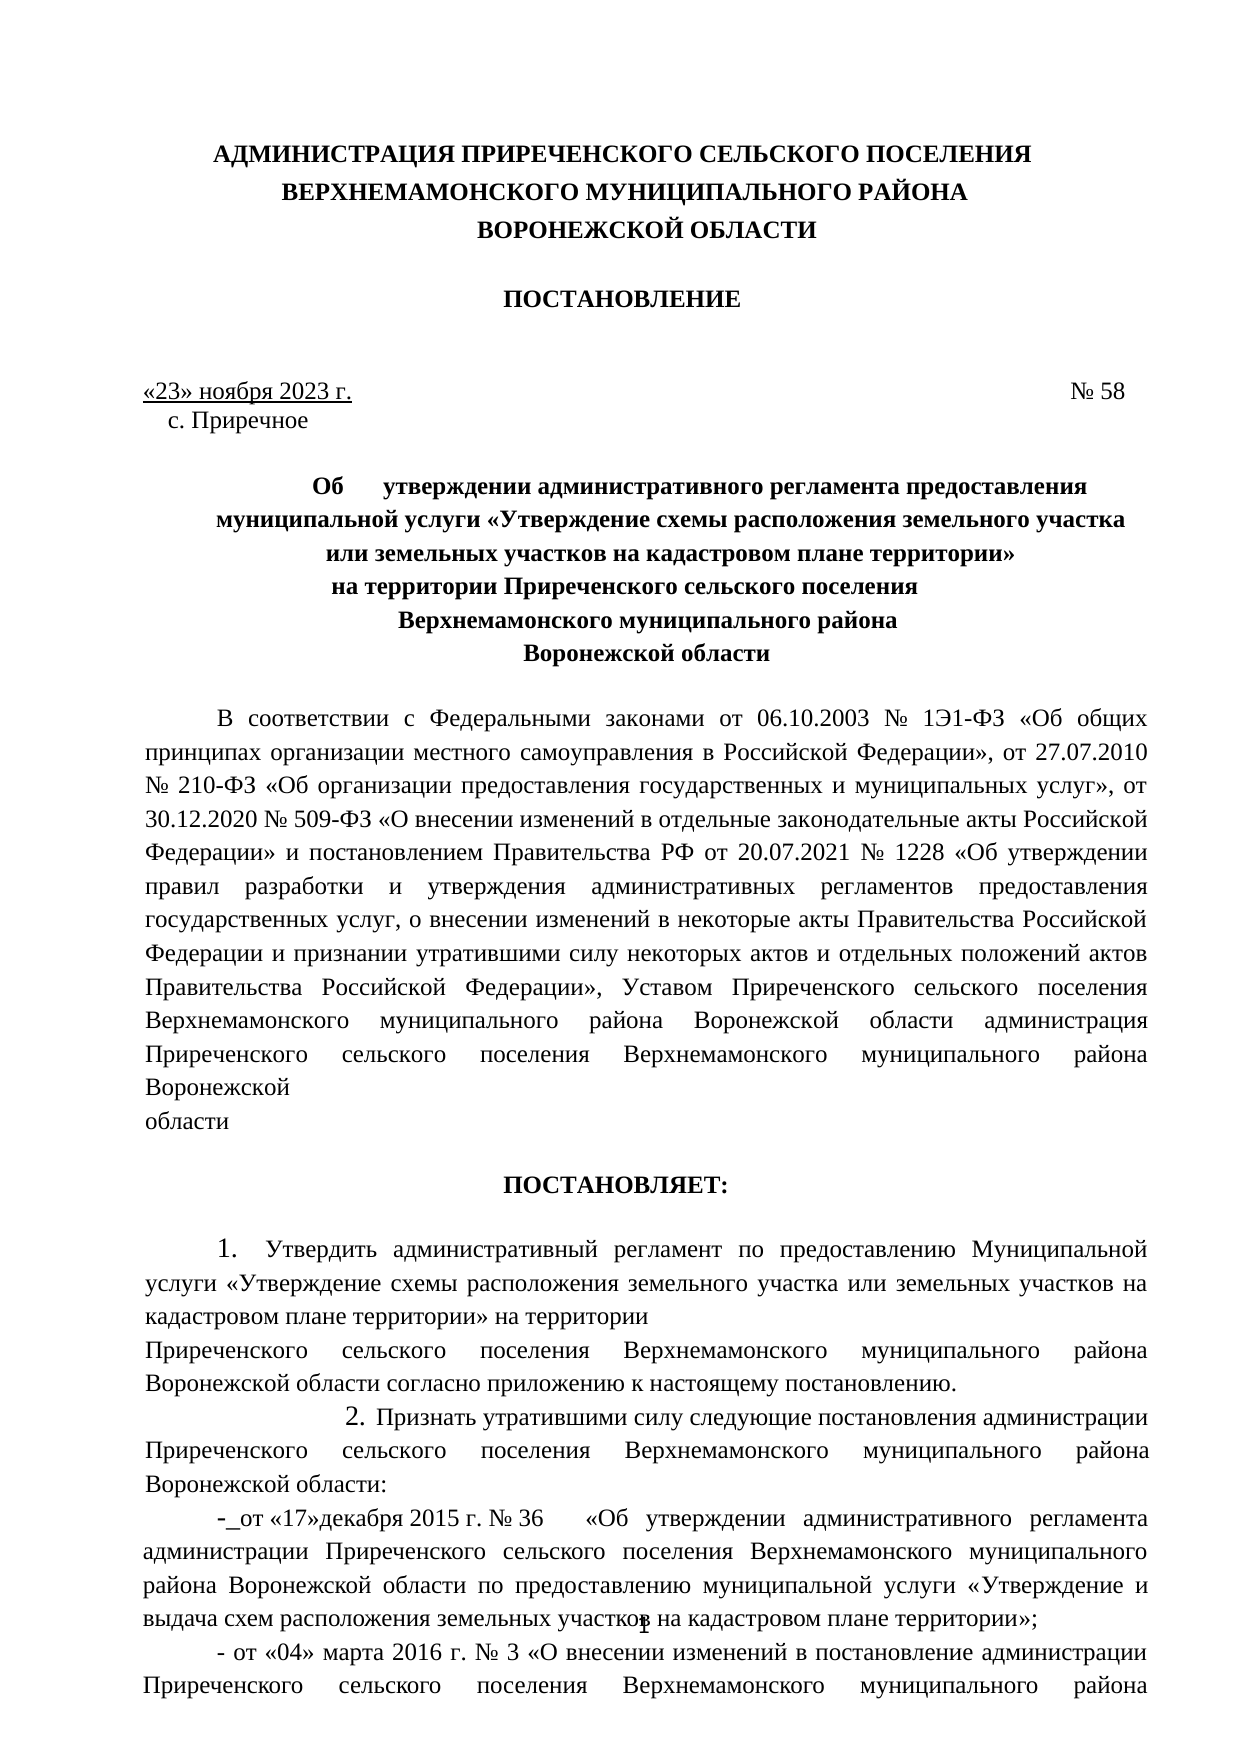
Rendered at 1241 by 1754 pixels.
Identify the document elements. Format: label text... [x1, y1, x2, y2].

list Утвердить административный регламент по предоставлению Муниципальной услуги «Утверждение схемы расположения земельного участка или земельных участков на кадастровом плане территории» на территории [145, 1231, 1148, 1332]
list Признать утратившими силу следующие постановления администрации [143, 1399, 1148, 1432]
text В соответствии с Федеральными законами от 06.10.2003 № 1Э1-ФЗ «Об общих принципах организации местного самоуправления в Российской Федерации», от 27.07.2010 № 210-ФЗ «Об организации предоставления государственных и муниципальных услуг», от 30.12.2020 № 509-ФЗ «О внесении изменений в отдельные законодательные акты Российской Федерации» и постановлением Правительства РФ от 20.07.2021 № 1228 «Об утверждении правил разработки и утверждения административных регламентов предоставления государственных услуг, о внесении изменений в некоторые акты Правительства Российской Федерации и признании утратившими силу некоторых актов и отдельных положений актов Правительства Российской Федерации», Уставом Приреченского сельского поселения Верхнемамонского муниципального района Воронежской области администрация Приреченского сельского поселения Верхнемамонского муниципального района Воронежской [145, 700, 1148, 1102]
text ВОРОНЕЖСКОЙ ОБЛАСТИ [143, 208, 1151, 246]
text «23» ноября 2023 г. № 58 [143, 376, 1151, 405]
text Приреченского сельского поселения Верхнемамонского муниципального района Воронежской области: [145, 1432, 1151, 1499]
text области [145, 1102, 1151, 1136]
text на территории Приреченского сельского поселения [143, 568, 1107, 602]
text ПОСТАНОВЛЯЕТ: [443, 1171, 1151, 1199]
text Приреченского сельского поселения Верхнемамонского муниципального района Воронежской области согласно приложению к настоящему постановлению. [145, 1332, 1148, 1399]
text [143, 1633, 1148, 1701]
text АДМИНИСТРАЦИЯ ПРИРЕЧЕНСКОГО СЕЛЬСКОГО ПОСЕЛЕНИЯ ВЕРХНЕМАМОНСКОГО МУНИЦИПАЛЬНОГО РАЙОНА [138, 132, 1107, 208]
text Об утверждении административного регламента предоставления муниципальной услуги «Утверждение схемы расположения земельного участка или земельных участков на кадастровом плане территории» [193, 467, 1148, 568]
list от «17»декабря 2015 г. № 36 «Об утверждении административного регламента администрации Приреченского сельского поселения Верхнемамонского муниципального района Воронежской области по предоставлению муниципальной услуги «Утверждение и выдача схем расположения земельных участков на кадастровом плане территории»; [143, 1499, 1148, 1633]
text Верхнемамонского муниципального района [145, 602, 1151, 635]
text ПОСТАНОВЛЕНИЕ [443, 284, 1151, 313]
text с. Приречное [143, 405, 1151, 434]
text Воронежской области [143, 635, 1151, 669]
